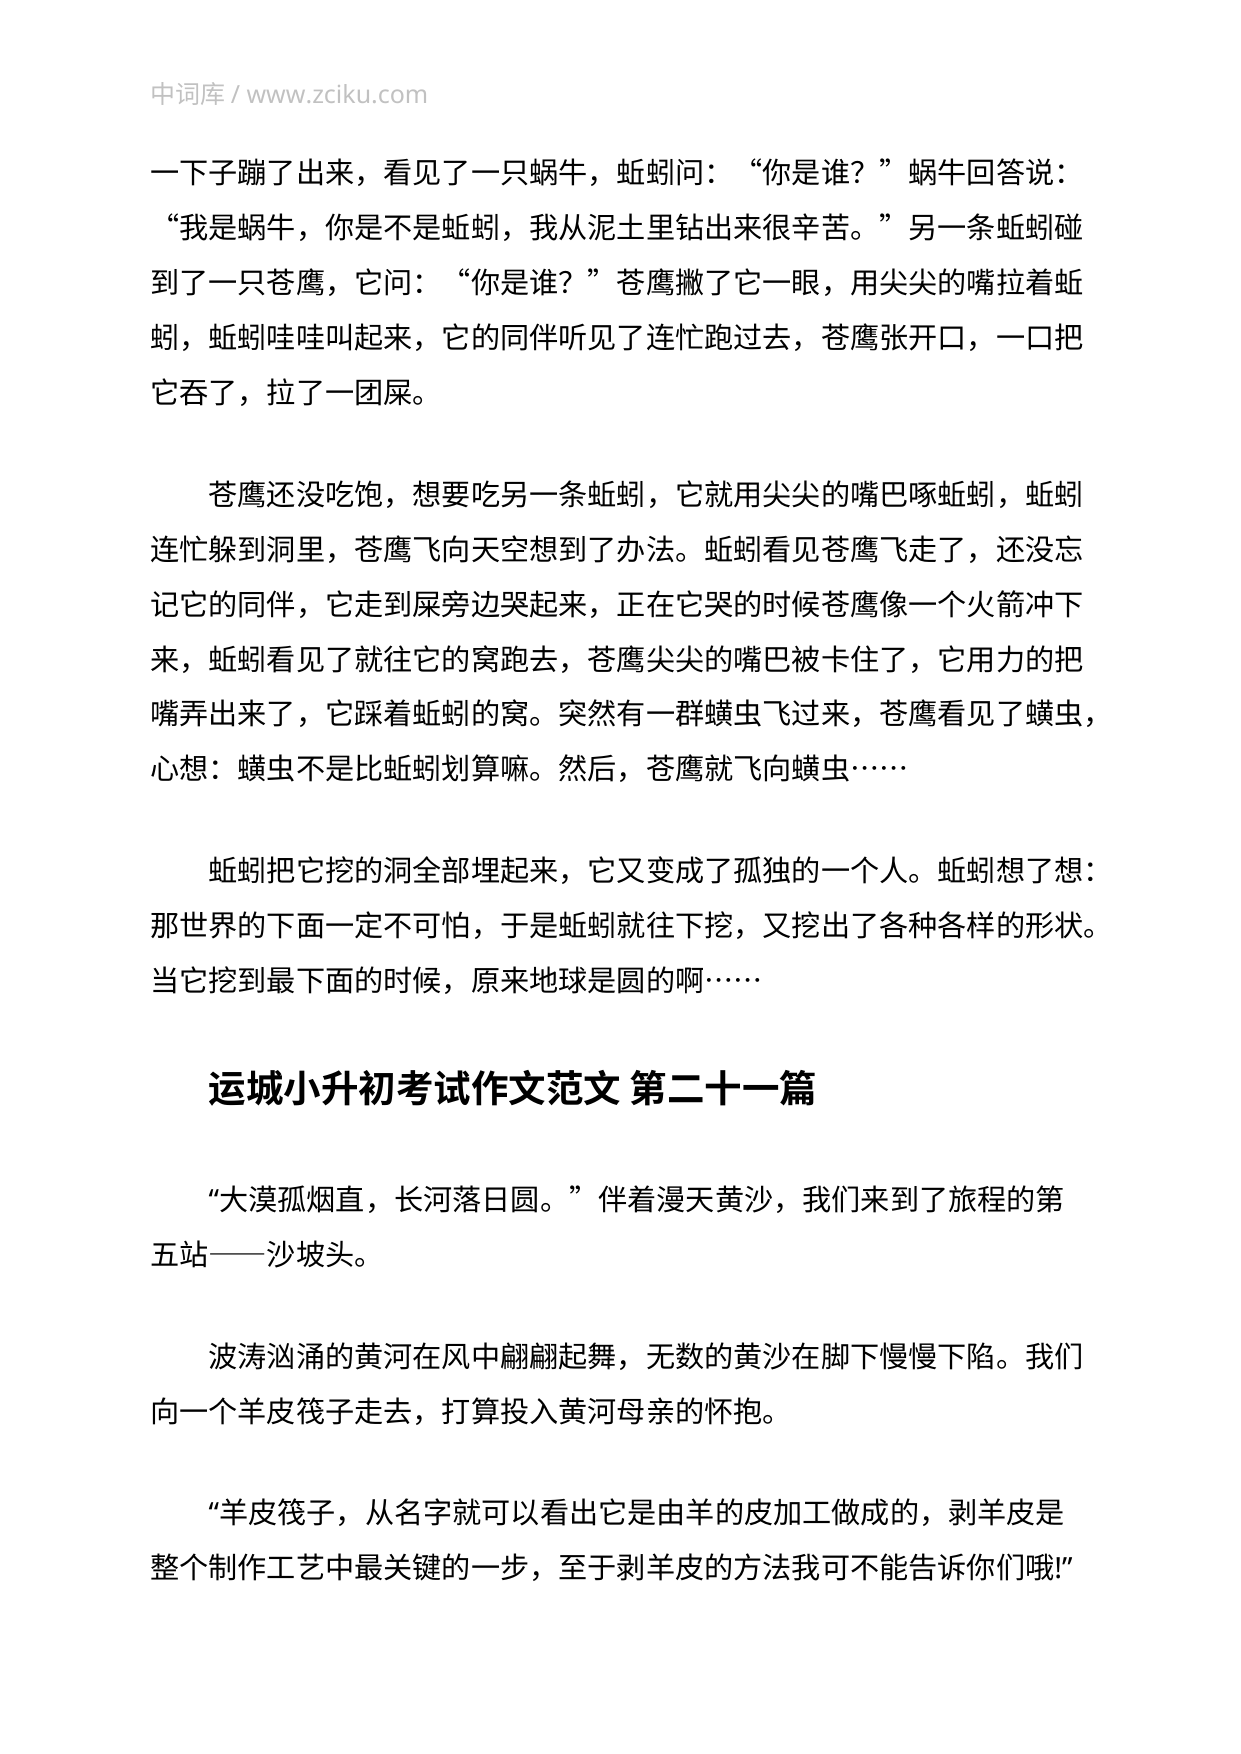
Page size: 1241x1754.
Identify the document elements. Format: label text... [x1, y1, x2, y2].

text “大漠孤烟直，长河落日圆。”伴着漫天黄沙，我们来到了旅程的第五站——沙坡头。 [150, 1177, 1090, 1274]
text 运城小升初考试作文范文 第二十一篇 [150, 1059, 1090, 1113]
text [150, 150, 1090, 412]
text 蚯蚓把它挖的洞全部埋起来，它又变成了孤独的一个人。蚯蚓想了想：那世界的下面一定不可怕，于是蚯蚓就往下挖，又挖出了各种各样的形状。当它挖到最下面的时候，原来地球是圆的啊…… [150, 848, 1090, 1000]
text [150, 1490, 1090, 1587]
text 苍鹰还没吃饱，想要吃另一条蚯蚓，它就用尖尖的嘴巴啄蚯蚓，蚯蚓连忙躲到洞里，苍鹰飞向天空想到了办法。蚯蚓看见苍鹰飞走了，还没忘记它的同伴，它走到屎旁边哭起来，正在它哭的时候苍鹰像一个火箭冲下来，蚯蚓看见了就往它的窝跑去，苍鹰尖尖的嘴巴被卡住了，它用力的把嘴弄出来了，它踩着蚯蚓的窝。突然有一群蟥虫飞过来，苍鹰看见了蟥虫，心想：蟥虫不是比蚯蚓划算嘛。然后，苍鹰就飞向蟥虫…… [150, 471, 1090, 788]
text 波涛汹涌的黄河在风中翩翩起舞，无数的黄沙在脚下慢慢下陷。我们向一个羊皮筏子走去，打算投入黄河母亲的怀抱。 [150, 1333, 1090, 1431]
